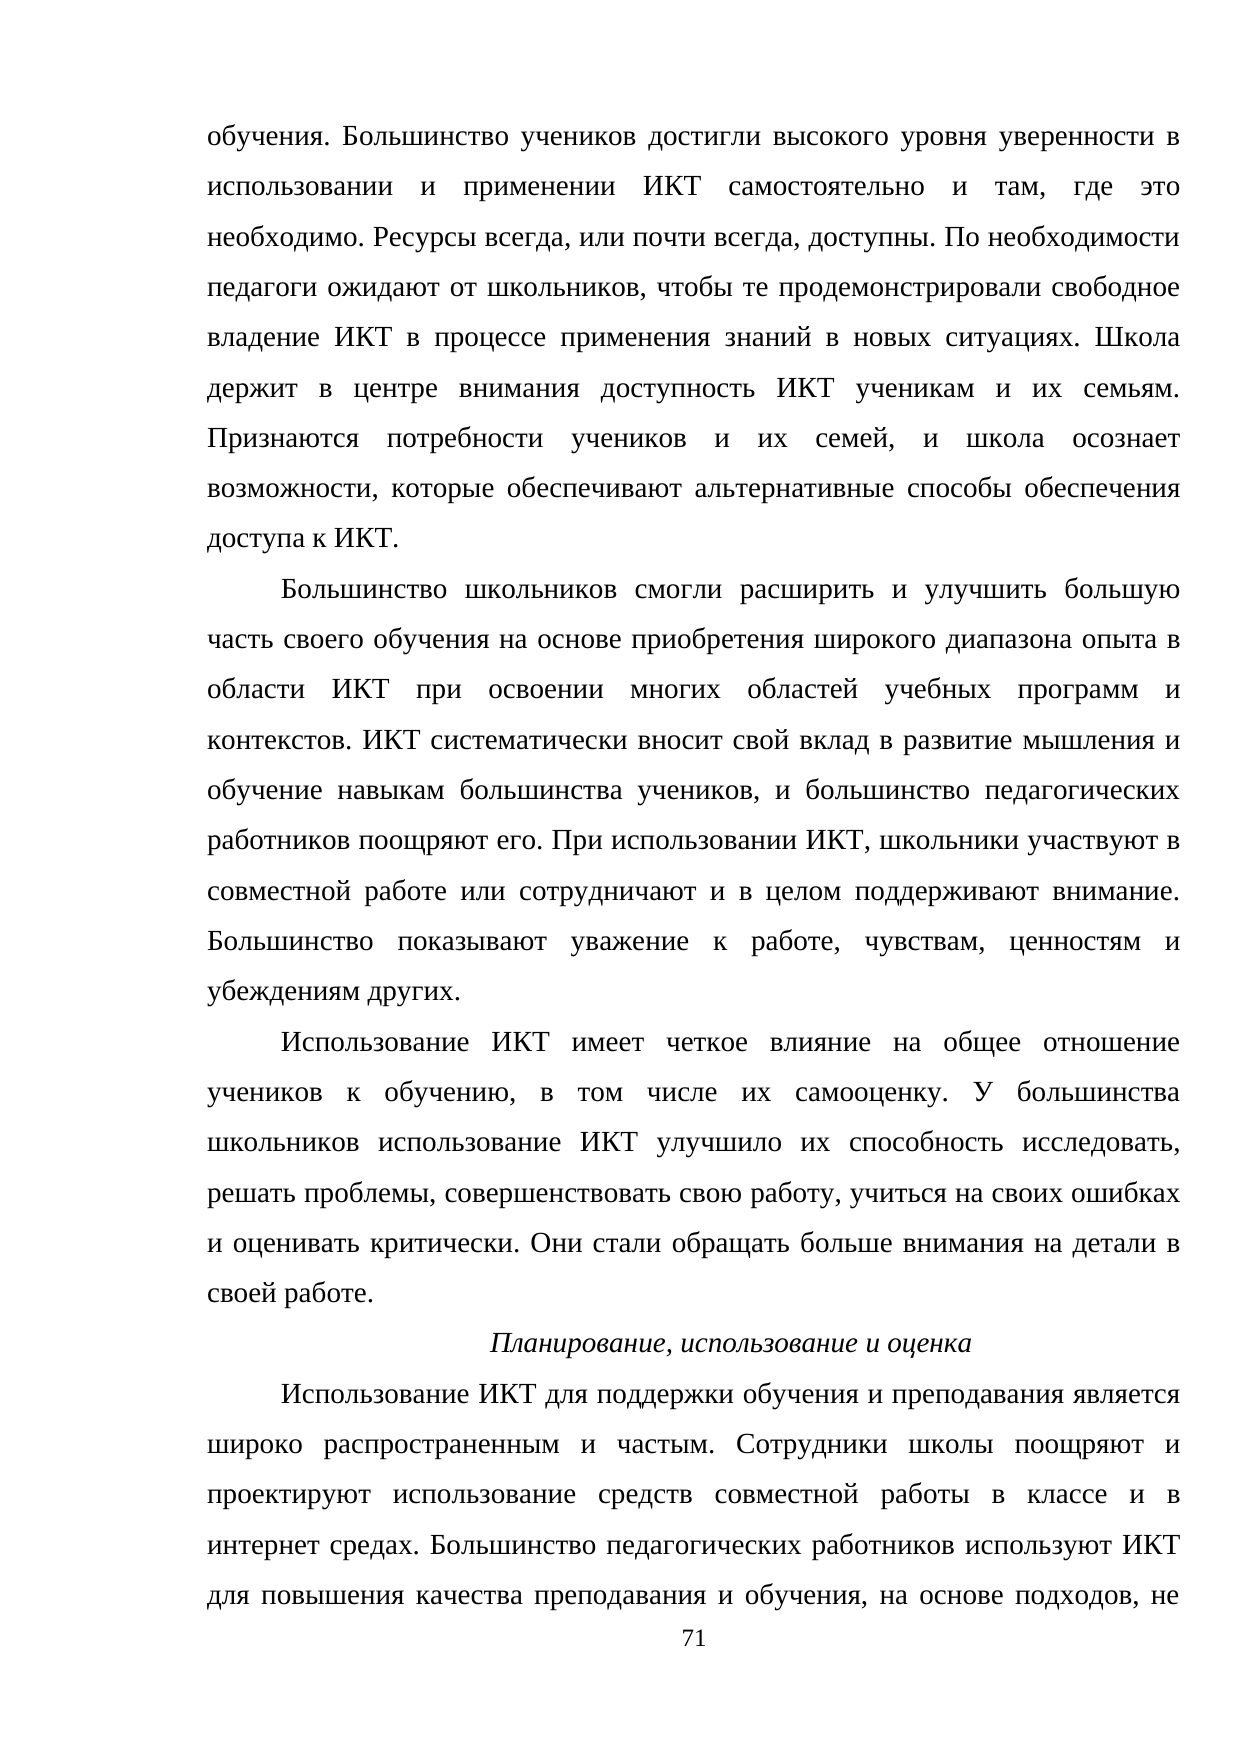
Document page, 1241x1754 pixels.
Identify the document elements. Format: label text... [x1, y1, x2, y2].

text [207, 1376, 1181, 1611]
text Планирование, использование и оценка [207, 1326, 1181, 1359]
text Большинство школьников смогли расширить и улучшить большую часть своего обучения на основе приобретения широкого диапазона опыта в области ИКТ при освоении многих областей учебных программ и контекстов. ИКТ систематически вносит свой вклад в развитие мышления и обучение навыкам большинства учеников, и большинство педагогических работников поощряют его. При использовании ИКТ, школьники участвуют в совместной работе или сотрудничают и в целом поддерживают внимание. Большинство показывают уважение к работе, чувствам, ценностям и убеждениям других. [207, 571, 1181, 1007]
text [207, 118, 1181, 554]
text Использование ИКТ имеет четкое влияние на общее отношение учеников к обучению, в том числе их самооценку. У большинства школьников использование ИКТ улучшило их способность исследовать, решать проблемы, совершенствовать свою работу, учиться на своих ошибках и оценивать критически. Они стали обращать больше внимания на детали в своей работе. [207, 1024, 1181, 1309]
